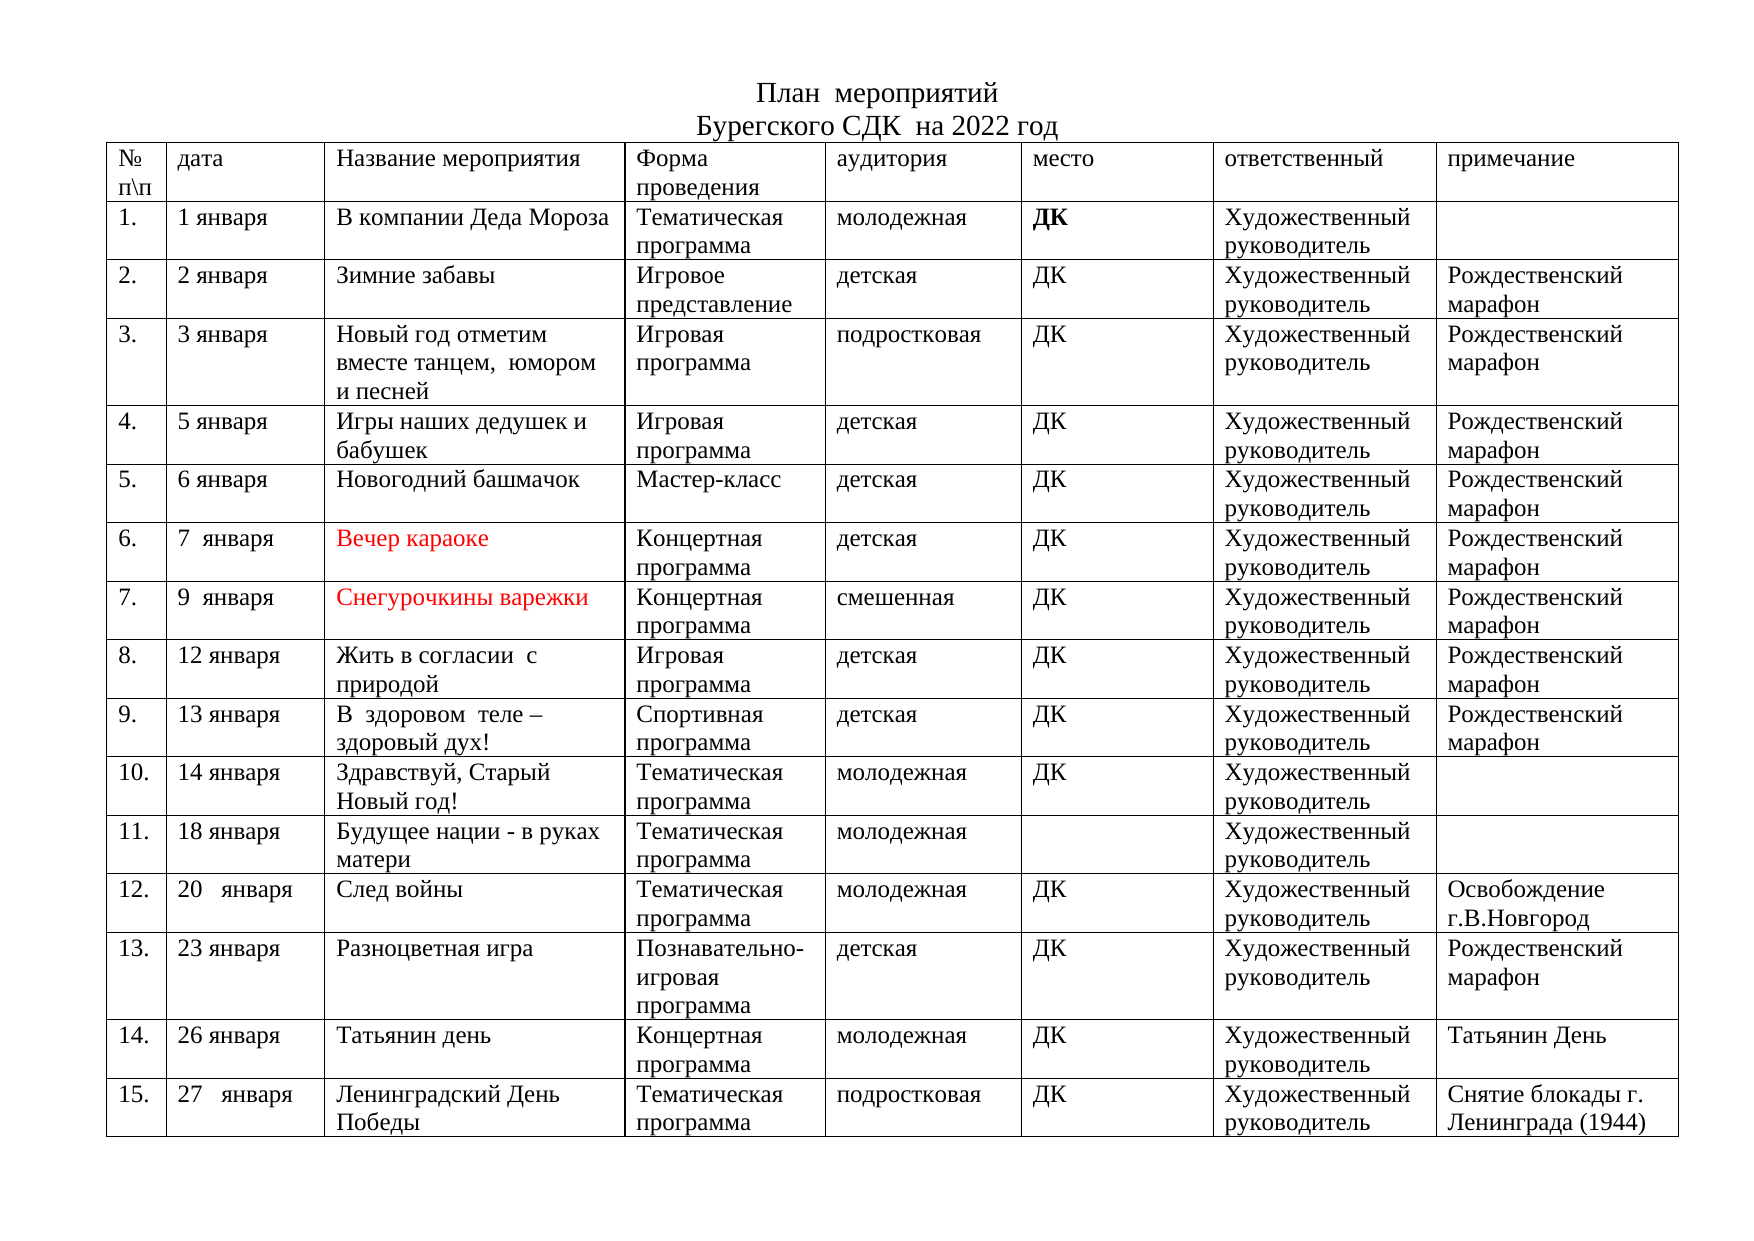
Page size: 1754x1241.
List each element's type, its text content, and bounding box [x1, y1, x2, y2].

table_cell Концертная программа [626, 1020, 825, 1078]
table_cell 7 января [167, 523, 324, 581]
table_cell Игровая программа [626, 640, 825, 698]
table_cell Художественный руководитель [1214, 699, 1436, 756]
table_cell [107, 406, 166, 463]
table_cell Рождественский марафон [1437, 640, 1678, 698]
table_cell 26 января [167, 1020, 324, 1078]
table_cell [107, 523, 166, 581]
table_cell Тематическая программа [626, 816, 825, 873]
table_cell [107, 816, 166, 873]
table_cell Рождественский марафон [1437, 699, 1678, 756]
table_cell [1214, 1079, 1436, 1136]
table_cell Тематическая программа [626, 874, 825, 932]
table_cell Снятие блокады г. Ленинграда (1944) [1437, 1079, 1678, 1136]
table_cell [1437, 202, 1678, 259]
table_cell ДК [1022, 406, 1213, 463]
table_cell детская [826, 933, 1021, 1019]
table_cell [107, 757, 166, 815]
table_cell Рождественский марафон [1437, 260, 1678, 318]
table_cell молодежная [826, 757, 1021, 815]
table_cell Художественный руководитель [1214, 319, 1436, 405]
table_cell Здравствуй, Старый Новый год! [325, 757, 624, 815]
table_cell [107, 1020, 166, 1078]
table_cell [107, 465, 166, 522]
table_cell молодежная [826, 1020, 1021, 1078]
table_cell Художественный руководитель [1214, 757, 1436, 815]
table_cell Жить в согласии с природой [325, 640, 624, 698]
table_cell Художественный руководитель [1214, 260, 1436, 318]
table_cell Художественный руководитель [1214, 1020, 1436, 1078]
table_cell Мастер-класс [626, 465, 825, 522]
table_cell Игровое представление [626, 260, 825, 318]
table_header примечание [1437, 143, 1678, 201]
table_cell 5 января [167, 406, 324, 463]
table_cell детская [826, 640, 1021, 698]
table_cell Освобождение г.В.Новгород [1437, 874, 1678, 932]
table_cell 23 января [167, 933, 324, 1019]
table_cell Концертная программа [626, 582, 825, 639]
table_cell [107, 640, 166, 698]
table_cell [1437, 757, 1678, 815]
table_cell Художественный руководитель [1214, 465, 1436, 522]
table_cell В компании Деда Мороза [325, 202, 624, 259]
table_cell Игровая программа [626, 406, 825, 463]
table_cell 9 января [167, 582, 324, 639]
table_cell [107, 319, 166, 405]
table_cell Рождественский марафон [1437, 465, 1678, 522]
table_cell Тематическая программа [626, 757, 825, 815]
table_cell Рождественский марафон [1437, 582, 1678, 639]
table_cell 27 января [167, 1079, 324, 1136]
table_cell смешенная [826, 582, 1021, 639]
table_cell Художественный руководитель [1214, 582, 1436, 639]
table_cell Рождественский марафон [1437, 406, 1678, 463]
table_cell 13 января [167, 699, 324, 756]
table_cell Новогодний башмачок [325, 465, 624, 522]
table_cell ДК [1022, 465, 1213, 522]
table_cell В здоровом теле – здоровый дух! [325, 699, 624, 756]
table_cell Рождественский марафон [1437, 319, 1678, 405]
table_cell ДК [1022, 319, 1213, 405]
table_cell ДК [1022, 933, 1213, 1019]
table_cell Тематическая программа [626, 1079, 825, 1136]
table_cell Познавательно-игровая программа [626, 933, 825, 1019]
table_header Название мероприятия [325, 143, 624, 201]
table_cell 12 января [167, 640, 324, 698]
table_cell детская [826, 523, 1021, 581]
table_cell [107, 260, 166, 318]
table_cell ДК [1022, 757, 1213, 815]
table_cell [107, 699, 166, 756]
table_cell [107, 1079, 166, 1136]
table_cell След войны [325, 874, 624, 932]
table_cell подростковая [826, 1079, 1021, 1136]
text Бурегского СДК на 2022 год [118, 108, 1636, 142]
table_cell [107, 582, 166, 639]
table_cell 3 января [167, 319, 324, 405]
table_cell Спортивная программа [626, 699, 825, 756]
table_cell Концертная программа [626, 523, 825, 581]
table_cell Художественный руководитель [1214, 933, 1436, 1019]
table_cell Татьянин день [325, 1020, 624, 1078]
table_cell ДК [1022, 260, 1213, 318]
table_cell Художественный руководитель [1214, 816, 1436, 873]
table_cell ДК [1022, 699, 1213, 756]
table_cell [107, 874, 166, 932]
table_cell ДК [1022, 640, 1213, 698]
table_cell [107, 202, 166, 259]
table_cell молодежная [826, 874, 1021, 932]
table_header место [1022, 143, 1213, 201]
table_cell молодежная [826, 202, 1021, 259]
table_cell Татьянин День [1437, 1020, 1678, 1078]
table_cell ДК [1022, 1020, 1213, 1078]
table_cell Игры наших дедушек и бабушек [325, 406, 624, 463]
table_cell Рождественский марафон [1437, 933, 1678, 1019]
table_cell детская [826, 260, 1021, 318]
table_header ответственный [1214, 143, 1436, 201]
table_cell Вечер караоке [325, 523, 624, 581]
table_cell Художественный руководитель [1214, 640, 1436, 698]
table_cell [1437, 816, 1678, 873]
table_cell ДК [1022, 202, 1213, 259]
table_cell Разноцветная игра [325, 933, 624, 1019]
table_cell Зимние забавы [325, 260, 624, 318]
table_cell подростковая [826, 319, 1021, 405]
table_cell детская [826, 465, 1021, 522]
table_cell [107, 933, 166, 1019]
table_cell Игровая программа [626, 319, 825, 405]
table_cell Ленинградский День Победы [325, 1079, 624, 1136]
table_cell Новый год отметим вместе танцем, юмором и песней [325, 319, 624, 405]
table_cell 6 января [167, 465, 324, 522]
table_cell 2 января [167, 260, 324, 318]
table_cell Художественный руководитель [1214, 523, 1436, 581]
table_cell 14 января [167, 757, 324, 815]
table_cell Художественный руководитель [1214, 406, 1436, 463]
table_header № п\п [107, 143, 166, 201]
table_cell 18 января [167, 816, 324, 873]
table_cell детская [826, 406, 1021, 463]
table_cell Снегурочкины варежки [325, 582, 624, 639]
table_cell Будущее нации - в руках матери [325, 816, 624, 873]
table_header Форма проведения [626, 143, 825, 201]
table_cell Тематическая программа [626, 202, 825, 259]
table_cell 20 января [167, 874, 324, 932]
table_cell 1 января [167, 202, 324, 259]
table_cell Рождественский марафон [1437, 523, 1678, 581]
table_header дата [167, 143, 324, 201]
table_cell детская [826, 699, 1021, 756]
table_cell ДК [1022, 523, 1213, 581]
table_cell ДК [1022, 874, 1213, 932]
text План мероприятий [118, 75, 1636, 108]
table_cell ДК [1022, 582, 1213, 639]
table_cell [1022, 816, 1213, 873]
table_header аудитория [826, 143, 1021, 201]
table_cell ДК [1022, 1079, 1213, 1136]
table_cell Художественный руководитель [1214, 202, 1436, 259]
table_cell Художественный руководитель [1214, 874, 1436, 932]
table_cell молодежная [826, 816, 1021, 873]
